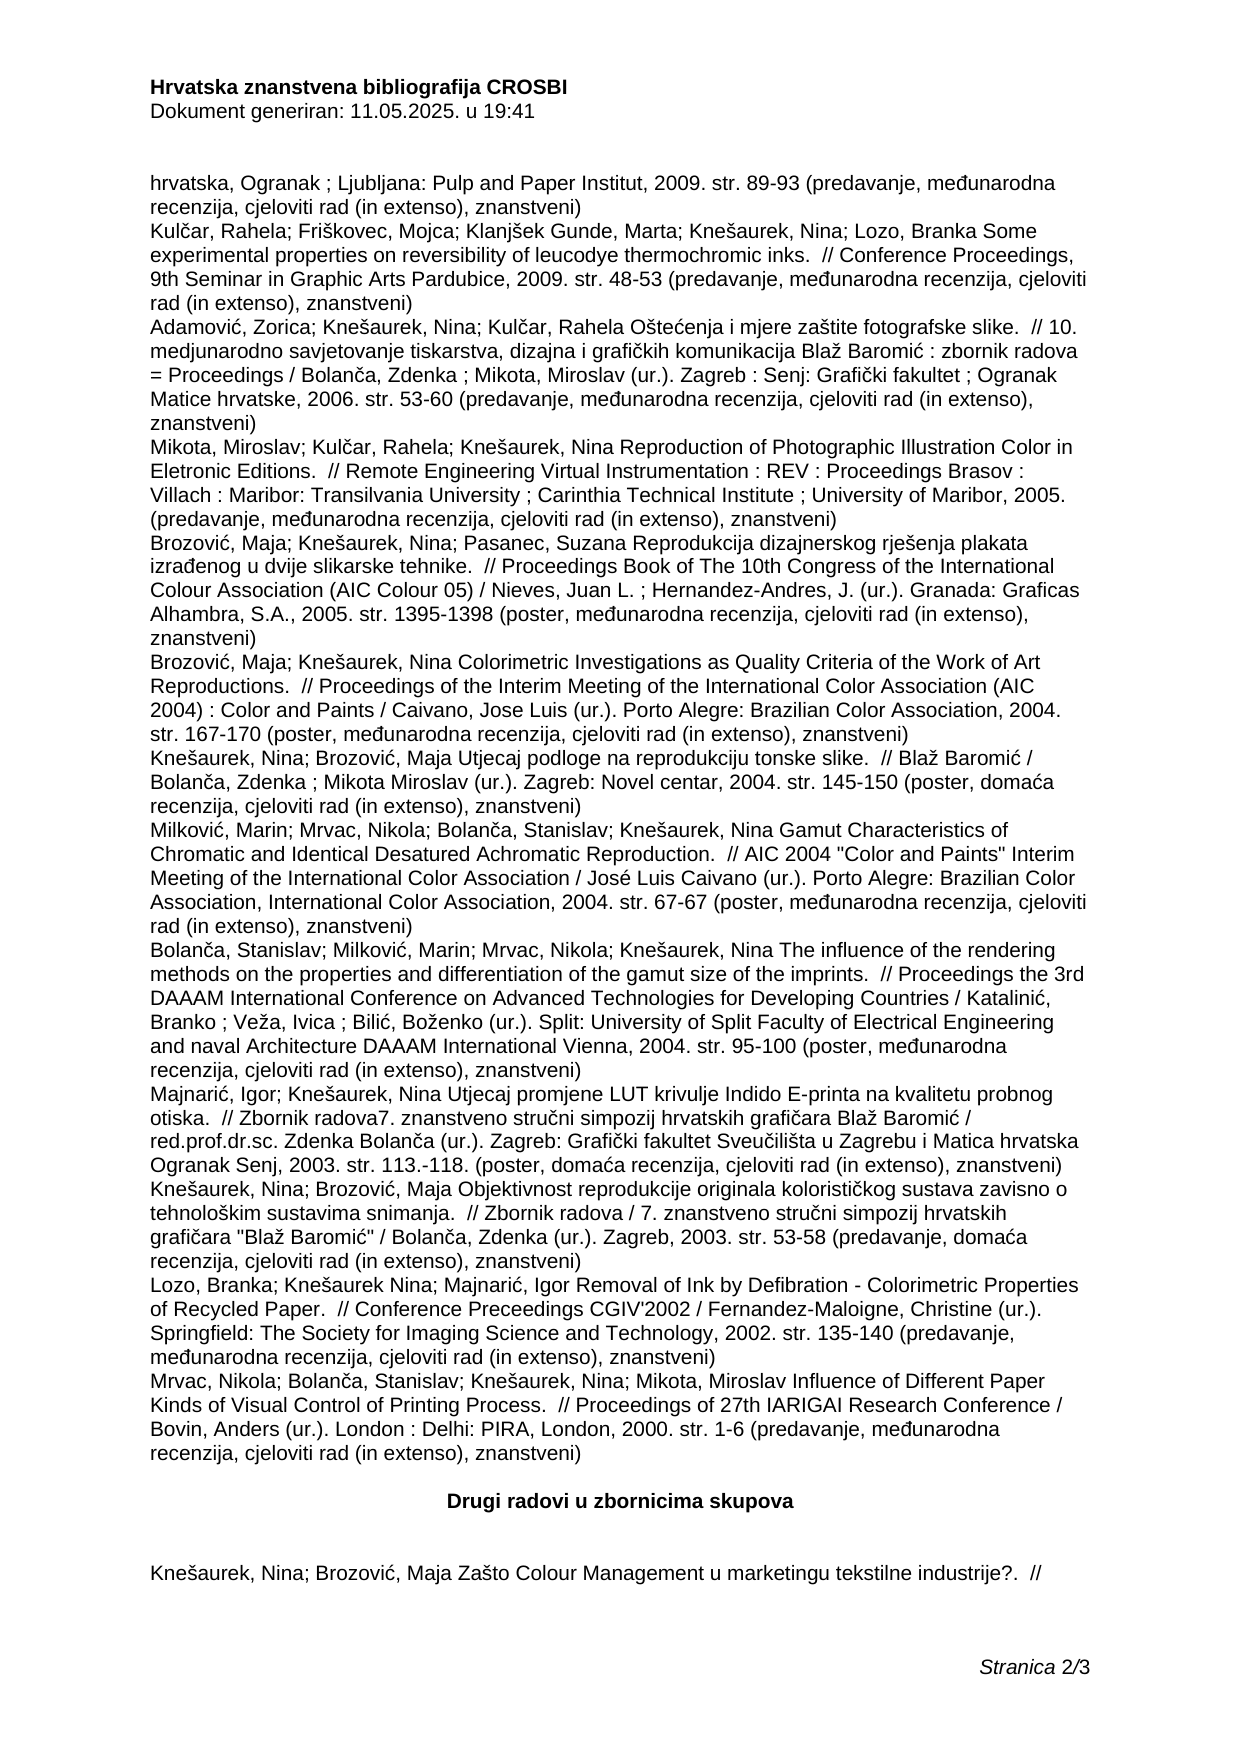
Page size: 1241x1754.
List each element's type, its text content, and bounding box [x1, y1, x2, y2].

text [150, 1561, 1090, 1584]
text Brozović, Maja; Knešaurek, Nina [150, 650, 1090, 746]
text Lozo, Branka; Knešaurek Nina; Majnarić, Igor [150, 1273, 1090, 1369]
text Mikota, Miroslav; Kulčar, Rahela; Knešaurek, Nina [150, 434, 1090, 530]
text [150, 171, 1090, 219]
text Milković, Marin; Mrvac, Nikola; Bolanča, Stanislav; Knešaurek, Nina [150, 818, 1090, 938]
text Bolanča, Stanislav; Milković, Marin; Mrvac, Nikola; Knešaurek, Nina [150, 938, 1090, 1081]
subtitle Drugi radovi u zbornicima skupova [150, 1489, 1090, 1513]
text Knešaurek, Nina; Brozović, Maja [150, 746, 1090, 818]
text Brozović, Maja; Knešaurek, Nina; Pasanec, Suzana [150, 530, 1090, 650]
text Adamović, Zorica; Knešaurek, Nina; Kulčar, Rahela [150, 315, 1090, 434]
text Knešaurek, Nina; Brozović, Maja [150, 1177, 1090, 1273]
text Majnarić, Igor; Knešaurek, Nina [150, 1081, 1090, 1177]
text Kulčar, Rahela; Friškovec, Mojca; Klanjšek Gunde, Marta; Knešaurek, Nina; Lozo, Branka [150, 219, 1090, 315]
text Mrvac, Nikola; Bolanča, Stanislav; Knešaurek, Nina; Mikota, Miroslav [150, 1369, 1090, 1465]
